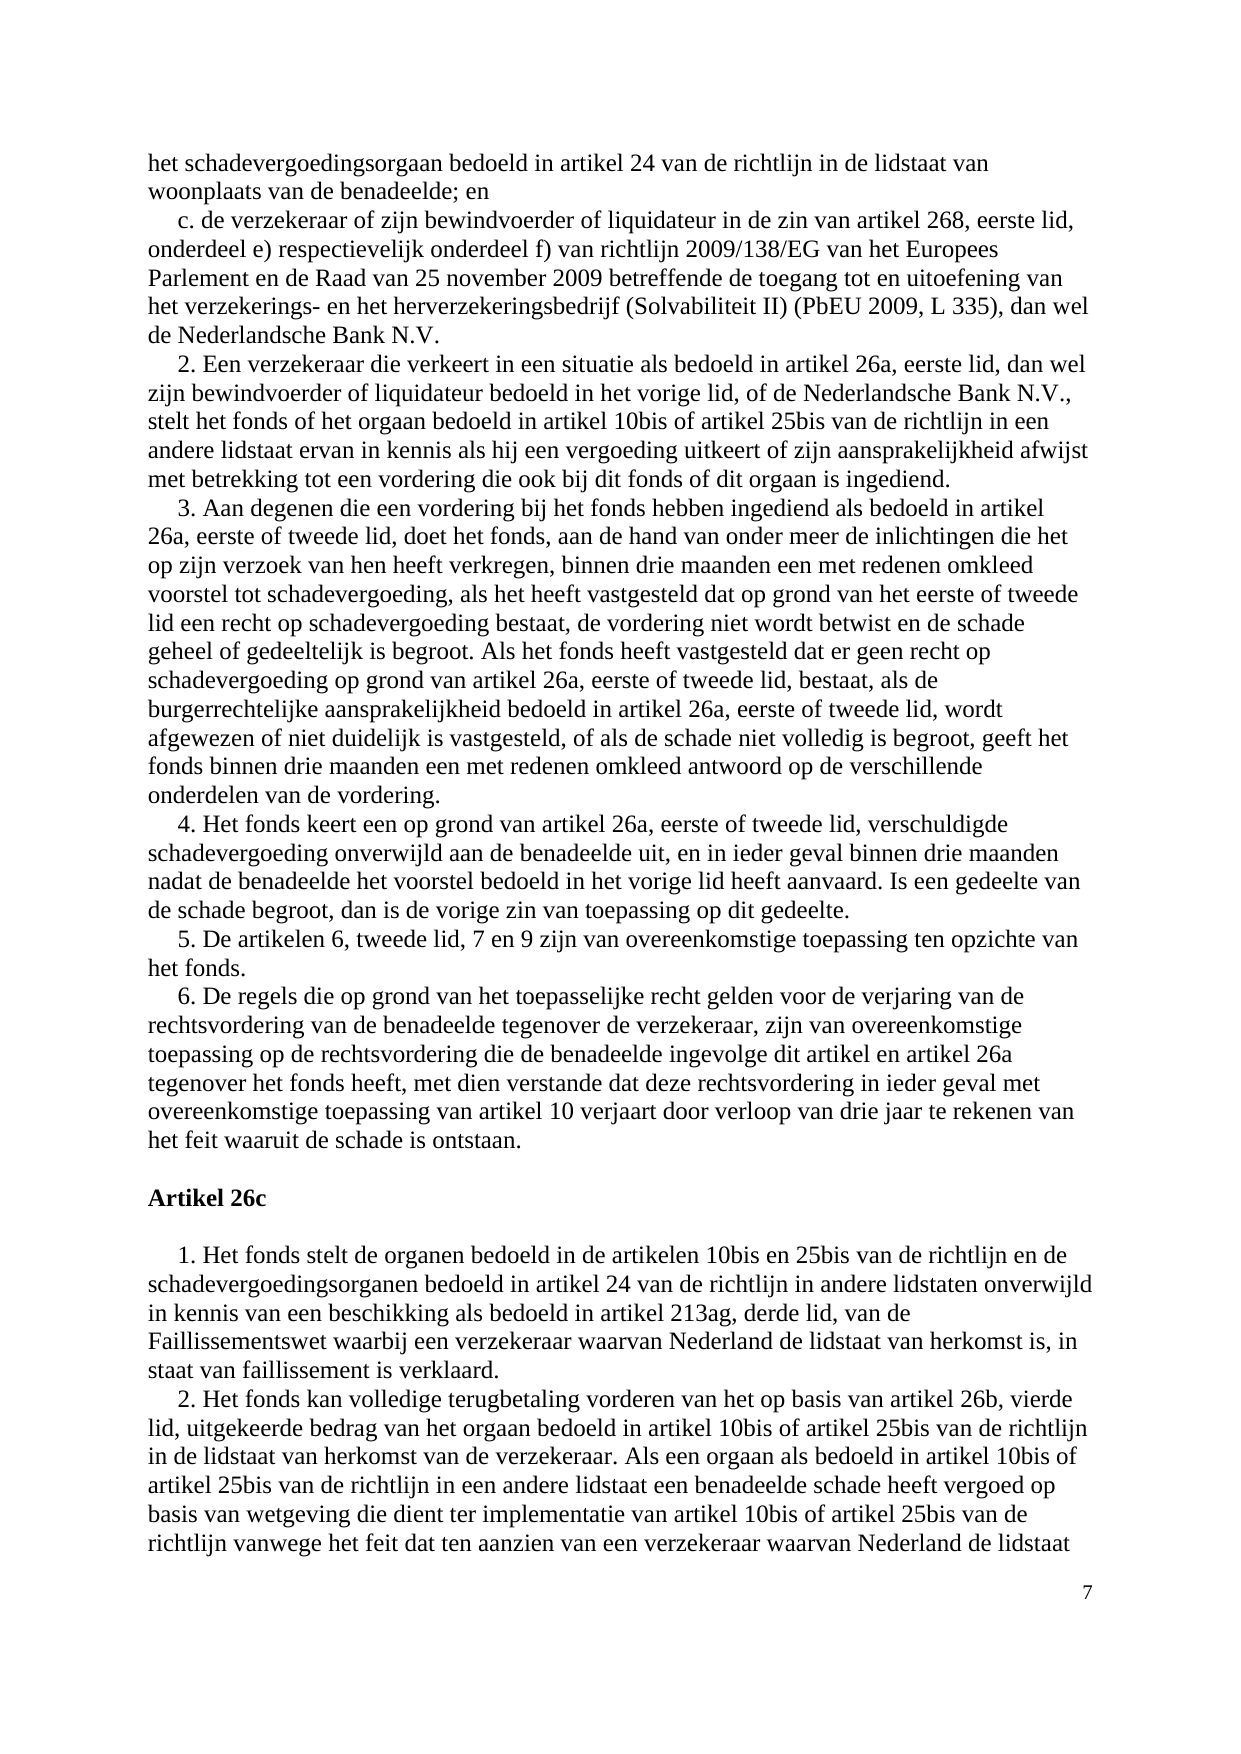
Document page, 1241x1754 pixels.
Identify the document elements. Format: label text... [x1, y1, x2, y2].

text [148, 1384, 1093, 1556]
text 3. Aan degenen die een vordering bij het fonds hebben ingediend als bedoeld in artikel 26a, eerste of tweede lid, doet het fonds, aan de hand van onder meer de inlichtingen die het op zijn verzoek van hen heeft verkregen, binnen drie maanden een met redenen omkleed voorstel tot schadevergoeding, als het heeft vastgesteld dat op grond van het eerste of tweede lid een recht op schadevergoeding bestaat, de vordering niet wordt betwist en de schade geheel of gedeeltelijk is begroot. Als het fonds heeft vastgesteld dat er geen recht op schadevergoeding op grond van artikel 26a, eerste of tweede lid, bestaat, als de burgerrechtelijke aansprakelijkheid bedoeld in artikel 26a, eerste of tweede lid, wordt afgewezen of niet duidelijk is vastgesteld, of als de schade niet volledig is begroot, geeft het fonds binnen drie maanden een met redenen omkleed antwoord op de verschillende onderdelen van de vordering. [148, 493, 1093, 809]
text 2. Een verzekeraar die verkeert in een situatie als bedoeld in artikel 26a, eerste lid, dan wel zijn bewindvoerder of liquidateur bedoeld in het vorige lid, of de Nederlandsche Bank N.V., stelt het fonds of het orgaan bedoeld in artikel 10bis of artikel 25bis van de richtlijn in een andere lidstaat ervan in kennis als hij een vergoeding uitkeert of zijn aansprakelijkheid afwijst met betrekking tot een vordering die ook bij dit fonds of dit orgaan is ingediend. [148, 349, 1093, 493]
text 1. Het fonds stelt de organen bedoeld in de artikelen 10bis en 25bis van de richtlijn en de schadevergoedingsorganen bedoeld in artikel 24 van de richtlijn in andere lidstaten onverwijld in kennis van een beschikking als bedoeld in artikel 213ag, derde lid, van de Faillissementswet waarbij een verzekeraar waarvan Nederland de lidstaat van herkomst is, in staat van faillissement is verklaard. [148, 1240, 1093, 1384]
text Artikel 26c [148, 1183, 1093, 1211]
text c. de verzekeraar of zijn bewindvoerder of liquidateur in de zin van artikel 268, eerste lid, onderdeel e) respectievelijk onderdeel f) van richtlijn 2009/138/EG van het Europees Parlement en de Raad van 25 november 2009 betreffende de toegang tot en uitoefening van het verzekerings- en het herverzekeringsbedrijf (Solvabiliteit II) (PbEU 2009, L 335), dan wel de Nederlandsche Bank N.V. [148, 205, 1093, 349]
text 6. De regels die op grond van het toepasselijke recht gelden voor de verjaring van de rechtsvordering van de benadeelde tegenover de verzekeraar, zijn van overeenkomstige toepassing op de rechtsvordering die de benadeelde ingevolge dit artikel en artikel 26a tegenover het fonds heeft, met dien verstande dat deze rechtsvordering in ieder geval met overeenkomstige toepassing van artikel 10 verjaart door verloop van drie jaar te rekenen van het feit waaruit de schade is ontstaan. [148, 981, 1093, 1154]
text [148, 148, 1093, 205]
text 4. Het fonds keert een op grond van artikel 26a, eerste of tweede lid, verschuldigde schadevergoeding onverwijld aan de benadeelde uit, en in ieder geval binnen drie maanden nadat de benadeelde het voorstel bedoeld in het vorige lid heeft aanvaard. Is een gedeelte van de schade begroot, dan is de vorige zin van toepassing op dit gedeelte. [148, 809, 1093, 924]
text 5. De artikelen 6, tweede lid, 7 en 9 zijn van overeenkomstige toepassing ten opzichte van het fonds. [148, 924, 1093, 981]
